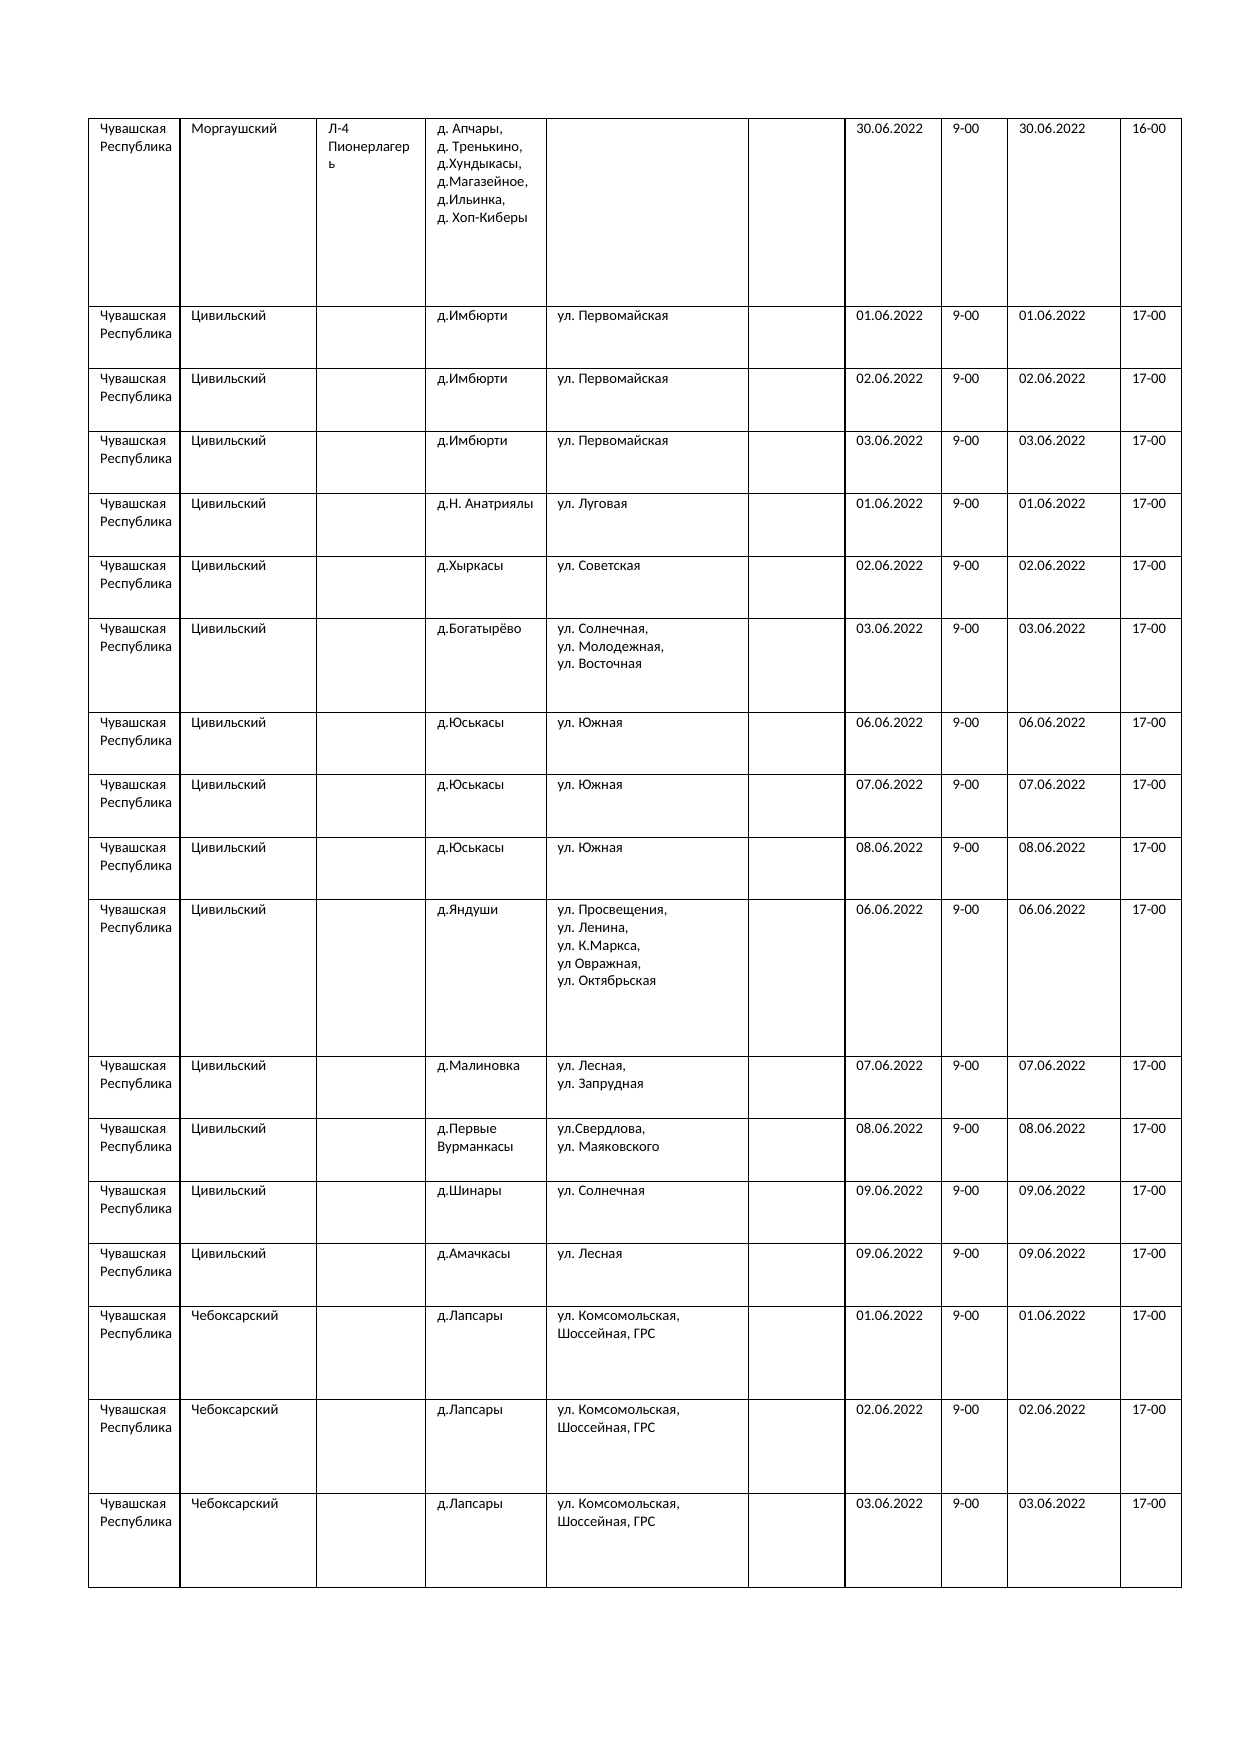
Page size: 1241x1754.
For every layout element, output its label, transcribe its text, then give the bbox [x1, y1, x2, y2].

table_cell 01.06.2022 [1008, 494, 1120, 556]
table_cell д.Амачкасы [426, 1244, 546, 1306]
table_cell Чувашская Республика [89, 713, 179, 774]
table_cell Цивильский [181, 307, 316, 368]
table_cell 17-00 [1121, 900, 1181, 1056]
table_cell 03.06.2022 [1008, 619, 1120, 712]
table_cell Цивильский [181, 619, 316, 712]
table_cell [749, 1400, 844, 1493]
table_cell 9-00 [942, 838, 1007, 899]
table_cell Чувашская Республика [89, 1244, 179, 1306]
table_cell 9-00 [942, 1244, 1007, 1306]
table_cell 17-00 [1121, 307, 1181, 368]
table_cell 03.06.2022 [846, 619, 941, 712]
table_cell 17-00 [1121, 432, 1181, 493]
table_cell д.Имбюрти [426, 369, 546, 431]
table_cell [749, 1494, 844, 1587]
table_cell [749, 713, 844, 774]
table_cell [317, 713, 425, 774]
table_cell 30.06.2022 [846, 119, 941, 306]
table_cell д.Имбюрти [426, 307, 546, 368]
table_cell Цивильский [181, 432, 316, 493]
table_cell 9-00 [942, 369, 1007, 431]
table_cell 07.06.2022 [1008, 775, 1120, 837]
table_cell ул. Южная [547, 775, 748, 837]
table_cell 02.06.2022 [846, 369, 941, 431]
table_cell [317, 900, 425, 1056]
table_cell д.Лапсары [426, 1400, 546, 1493]
table_cell [317, 1182, 425, 1243]
table_cell 17-00 [1121, 369, 1181, 431]
table_cell ул. Комсомольская, Шоссейная, ГРС [547, 1400, 748, 1493]
table_cell 17-00 [1121, 1400, 1181, 1493]
table_cell [749, 557, 844, 618]
table_cell [749, 307, 844, 368]
table_cell 17-00 [1121, 713, 1181, 774]
table_cell 06.06.2022 [1008, 713, 1120, 774]
table_cell 9-00 [942, 713, 1007, 774]
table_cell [89, 119, 179, 306]
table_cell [89, 1494, 179, 1587]
table_cell 9-00 [942, 494, 1007, 556]
table_cell Чувашская Республика [89, 1182, 179, 1243]
table_cell ул.Свердлова, ул. Маяковского [547, 1119, 748, 1181]
table_cell Чувашская Республика [89, 432, 179, 493]
table_cell 03.06.2022 [1008, 432, 1120, 493]
table_cell 17-00 [1121, 1057, 1181, 1118]
table_cell [317, 619, 425, 712]
table_cell 17-00 [1121, 1244, 1181, 1306]
table_cell ул. Комсомольская, Шоссейная, ГРС [547, 1307, 748, 1399]
table_cell [749, 1307, 844, 1399]
table_cell Чувашская Республика [89, 1119, 179, 1181]
table_cell 01.06.2022 [846, 1307, 941, 1399]
table_cell ул. Луговая [547, 494, 748, 556]
table_cell [317, 775, 425, 837]
table_cell 09.06.2022 [1008, 1182, 1120, 1243]
table_cell Цивильский [181, 1244, 316, 1306]
table_cell Чувашская Республика [89, 1307, 179, 1399]
table_cell 08.06.2022 [846, 1119, 941, 1181]
table_cell [749, 494, 844, 556]
table_cell 02.06.2022 [1008, 1400, 1120, 1493]
table_cell Цивильский [181, 369, 316, 431]
table_cell д.Богатырёво [426, 619, 546, 712]
table_cell д.Малиновка [426, 1057, 546, 1118]
table_cell ул. Солнечная, ул. Молодежная, ул. Восточная [547, 619, 748, 712]
table_cell 9-00 [942, 1057, 1007, 1118]
table_cell 9-00 [942, 900, 1007, 1056]
table_cell Моргаушский [181, 119, 316, 306]
table_cell [317, 1307, 425, 1399]
table_cell Цивильский [181, 838, 316, 899]
table_cell Чувашская Республика [89, 557, 179, 618]
table_cell 09.06.2022 [1008, 1244, 1120, 1306]
table_cell 17-00 [1121, 1307, 1181, 1399]
table_cell 03.06.2022 [846, 432, 941, 493]
table_cell 01.06.2022 [846, 307, 941, 368]
table_cell 01.06.2022 [1008, 1307, 1120, 1399]
table_cell 08.06.2022 [1008, 1119, 1120, 1181]
table_cell [317, 307, 425, 368]
table_cell 9-00 [942, 432, 1007, 493]
table_cell [317, 1244, 425, 1306]
table_cell ул. Солнечная [547, 1182, 748, 1243]
table_cell ул. Первомайская [547, 307, 748, 368]
table_cell 9-00 [942, 1307, 1007, 1399]
table_cell [749, 369, 844, 431]
table_cell [317, 838, 425, 899]
table_cell [317, 1400, 425, 1493]
table_cell 09.06.2022 [846, 1244, 941, 1306]
table_cell ул. Лесная, ул. Запрудная [547, 1057, 748, 1118]
table_cell ул. Лесная [547, 1244, 748, 1306]
table_cell Чебоксарский [181, 1494, 316, 1587]
table_cell ул. Южная [547, 838, 748, 899]
table_cell 03.06.2022 [846, 1494, 941, 1587]
table_cell д.Имбюрти [426, 432, 546, 493]
table_cell 9-00 [942, 1494, 1007, 1587]
table_cell Чувашская Республика [89, 494, 179, 556]
table_cell 17-00 [1121, 1182, 1181, 1243]
table_cell д.Н. Анатриялы [426, 494, 546, 556]
table_cell 9-00 [942, 307, 1007, 368]
table_cell Цивильский [181, 713, 316, 774]
table_cell [749, 619, 844, 712]
table_cell 07.06.2022 [846, 1057, 941, 1118]
table_cell ул. Комсомольская, Шоссейная, ГРС [547, 1494, 748, 1587]
table_cell Чувашская Республика [89, 307, 179, 368]
table_cell 9-00 [942, 1182, 1007, 1243]
table_cell 08.06.2022 [846, 838, 941, 899]
table_cell д.Первые Вурманкасы [426, 1119, 546, 1181]
table_cell [317, 1057, 425, 1118]
table_cell Цивильский [181, 900, 316, 1056]
table_cell 9-00 [942, 1119, 1007, 1181]
table_cell д.Хыркасы [426, 557, 546, 618]
table_cell 06.06.2022 [846, 900, 941, 1056]
table_cell 9-00 [942, 557, 1007, 618]
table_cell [426, 119, 546, 306]
table_cell ул. Первомайская [547, 432, 748, 493]
table_cell [749, 1244, 844, 1306]
table_cell 06.06.2022 [846, 713, 941, 774]
table_cell 9-00 [942, 1400, 1007, 1493]
table_cell 9-00 [942, 619, 1007, 712]
table_cell 17-00 [1121, 1494, 1181, 1587]
table_cell [547, 119, 748, 306]
table_cell Чебоксарский [181, 1307, 316, 1399]
table_cell Цивильский [181, 1119, 316, 1181]
table_cell 9-00 [942, 775, 1007, 837]
table_cell Чувашская Республика [89, 1400, 179, 1493]
table_cell д.Яндуши [426, 900, 546, 1056]
table_cell 02.06.2022 [846, 1400, 941, 1493]
table_cell д.Юськасы [426, 775, 546, 837]
table_cell Чувашская Республика [89, 369, 179, 431]
table_cell 08.06.2022 [1008, 838, 1120, 899]
table_cell Цивильский [181, 557, 316, 618]
table_cell [749, 1182, 844, 1243]
table_cell 30.06.2022 [1008, 119, 1120, 306]
table_cell ул. Первомайская [547, 369, 748, 431]
table_cell Чувашская Республика [89, 900, 179, 1056]
table_cell [749, 838, 844, 899]
table_cell [317, 494, 425, 556]
table_cell 17-00 [1121, 1119, 1181, 1181]
table_cell [749, 1057, 844, 1118]
table_cell д.Юськасы [426, 838, 546, 899]
table_cell 07.06.2022 [1008, 1057, 1120, 1118]
table_cell Цивильский [181, 494, 316, 556]
table_cell [749, 1119, 844, 1181]
table_cell Л-4 Пионерлагерь [317, 119, 425, 306]
table_cell 03.06.2022 [1008, 1494, 1120, 1587]
table_cell 06.06.2022 [1008, 900, 1120, 1056]
table_cell 17-00 [1121, 494, 1181, 556]
table_cell [749, 119, 844, 306]
table_cell д.Шинары [426, 1182, 546, 1243]
table_cell 01.06.2022 [1008, 307, 1120, 368]
table_cell 17-00 [1121, 838, 1181, 899]
table_cell Цивильский [181, 775, 316, 837]
table_cell Чувашская Республика [89, 1057, 179, 1118]
table_cell Цивильский [181, 1182, 316, 1243]
table_cell [317, 432, 425, 493]
table_cell 16-00 [1121, 119, 1181, 306]
table_cell [317, 557, 425, 618]
table_cell Чувашская Республика [89, 775, 179, 837]
table_cell 9-00 [942, 119, 1007, 306]
table_cell ул. Советская [547, 557, 748, 618]
table_cell 02.06.2022 [846, 557, 941, 618]
table_cell д.Лапсары [426, 1494, 546, 1587]
table_cell 07.06.2022 [846, 775, 941, 837]
table_cell [749, 900, 844, 1056]
table_cell Цивильский [181, 1057, 316, 1118]
table_cell 17-00 [1121, 775, 1181, 837]
table_cell 09.06.2022 [846, 1182, 941, 1243]
table_cell 17-00 [1121, 619, 1181, 712]
table_cell Чувашская Республика [89, 838, 179, 899]
table_cell [317, 1119, 425, 1181]
table_cell Чебоксарский [181, 1400, 316, 1493]
table_cell [749, 775, 844, 837]
table_cell ул. Просвещения, ул. Ленина, ул. К.Маркса, ул Овражная, ул. Октябрьская [547, 900, 748, 1056]
table_cell 01.06.2022 [846, 494, 941, 556]
table_cell 02.06.2022 [1008, 369, 1120, 431]
table_cell д.Юськасы [426, 713, 546, 774]
table_cell [749, 432, 844, 493]
table_cell ул. Южная [547, 713, 748, 774]
table_cell [317, 1494, 425, 1587]
table_cell 17-00 [1121, 557, 1181, 618]
table_cell 02.06.2022 [1008, 557, 1120, 618]
table_cell [317, 369, 425, 431]
table_cell д.Лапсары [426, 1307, 546, 1399]
table_cell Чувашская Республика [89, 619, 179, 712]
